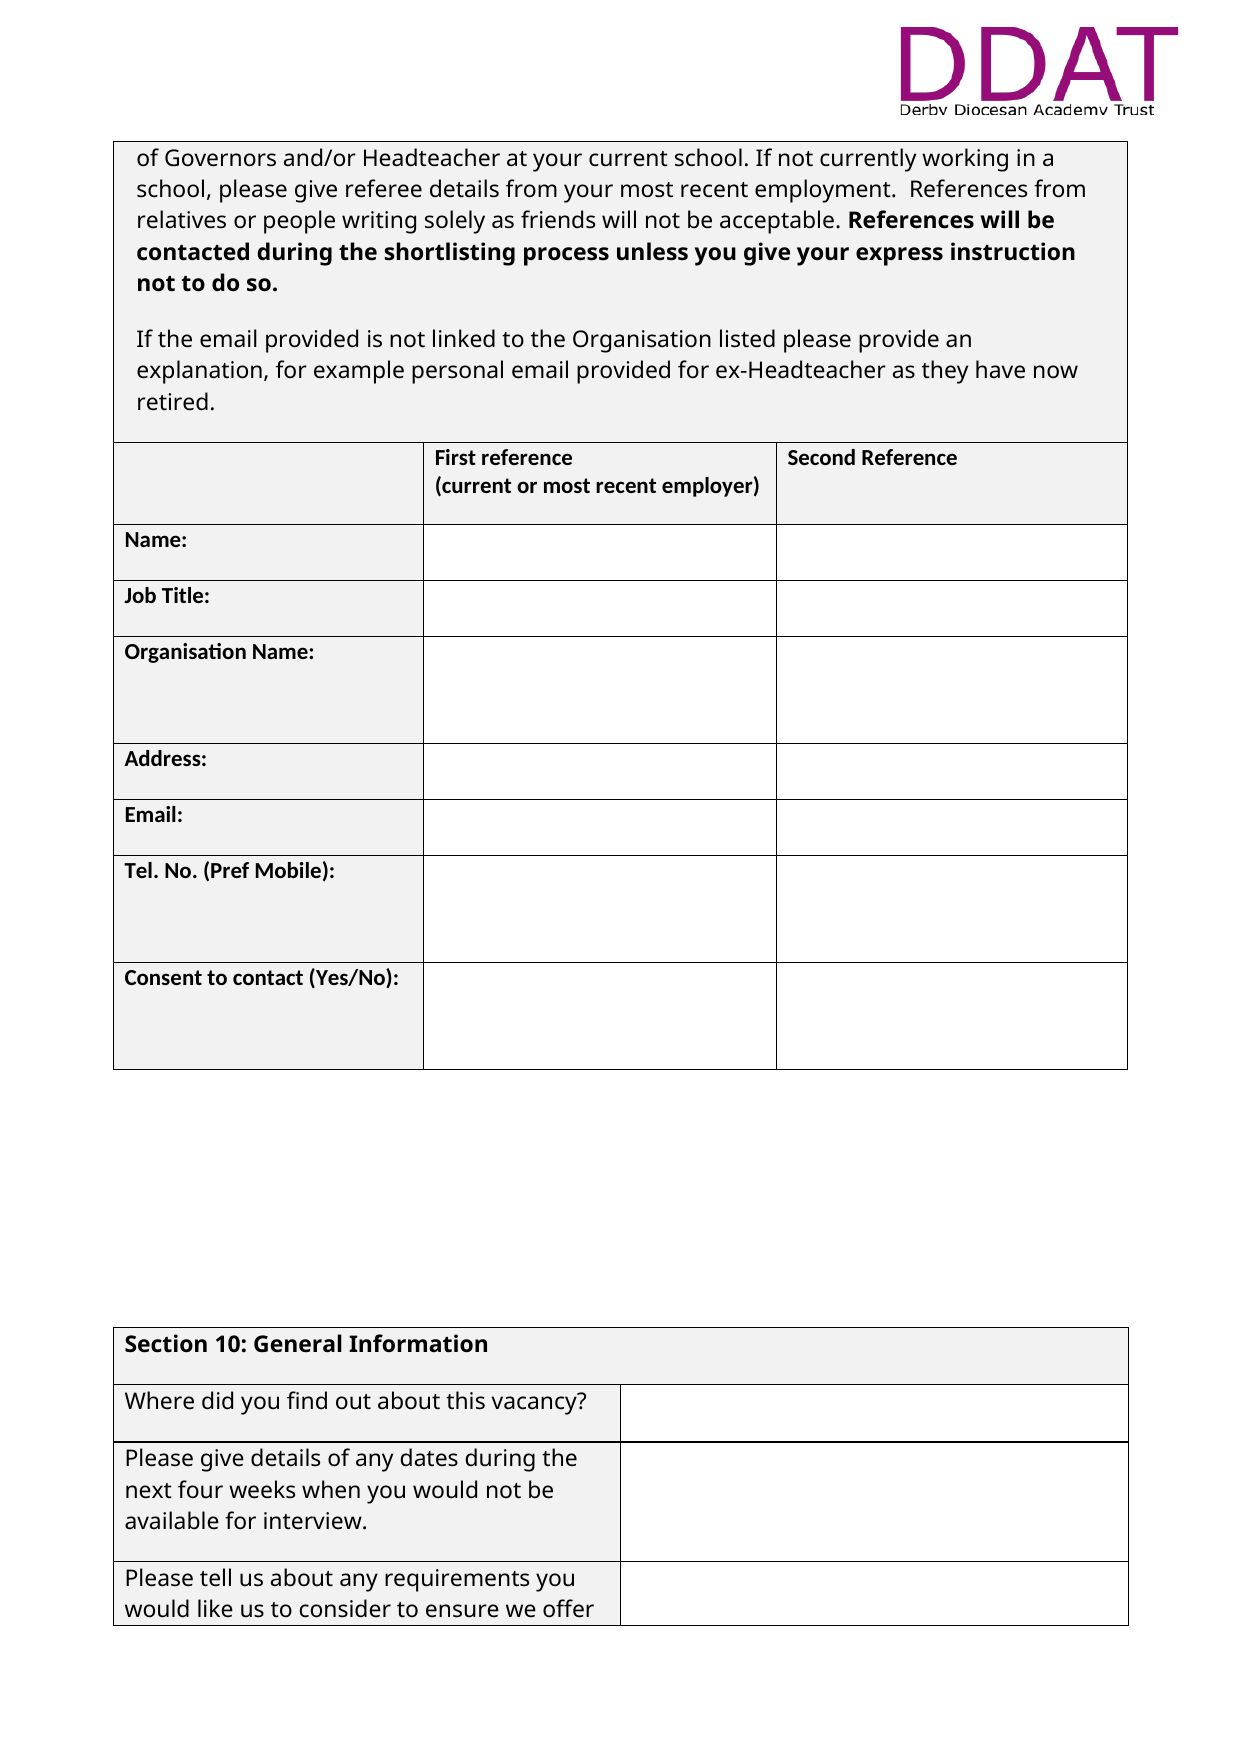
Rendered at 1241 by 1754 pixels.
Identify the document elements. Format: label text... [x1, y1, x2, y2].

table_cell [424, 744, 776, 799]
table_cell Consent to contact (Yes/No): [114, 963, 423, 1069]
table_cell Job Title: [114, 581, 423, 636]
table_cell [777, 637, 1127, 743]
table_cell [424, 581, 776, 636]
table_cell Email: [114, 800, 423, 855]
table_cell Please give details of any dates during the next four weeks when you would not be available for interview. [114, 1443, 620, 1561]
table_cell [621, 1443, 1128, 1561]
table_cell [777, 581, 1127, 636]
table_cell [777, 963, 1127, 1069]
table_header Section 10: General Information [114, 1328, 1128, 1384]
table_cell [777, 856, 1127, 962]
table_cell Second Reference [777, 443, 1127, 524]
table_cell First reference (current or most recent employer) [424, 443, 776, 524]
table_cell Organisation Name: [114, 637, 423, 743]
table_cell [424, 637, 776, 743]
table_cell [424, 800, 776, 855]
table_cell [621, 1562, 1128, 1625]
table_cell [424, 525, 776, 580]
table_cell Name: [114, 525, 423, 580]
table_cell Where did you find out about this vacancy? [114, 1385, 620, 1441]
table_cell [424, 963, 776, 1069]
table_cell [777, 744, 1127, 799]
picture [900, 27, 1178, 115]
table_cell [777, 525, 1127, 580]
table_cell [621, 1385, 1128, 1441]
table_cell [777, 800, 1127, 855]
table_cell [114, 443, 423, 524]
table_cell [114, 1562, 620, 1625]
table_cell Address: [114, 744, 423, 799]
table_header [114, 142, 1127, 442]
table_cell Tel. No. (Pref Mobile): [114, 856, 423, 962]
table_cell [424, 856, 776, 962]
